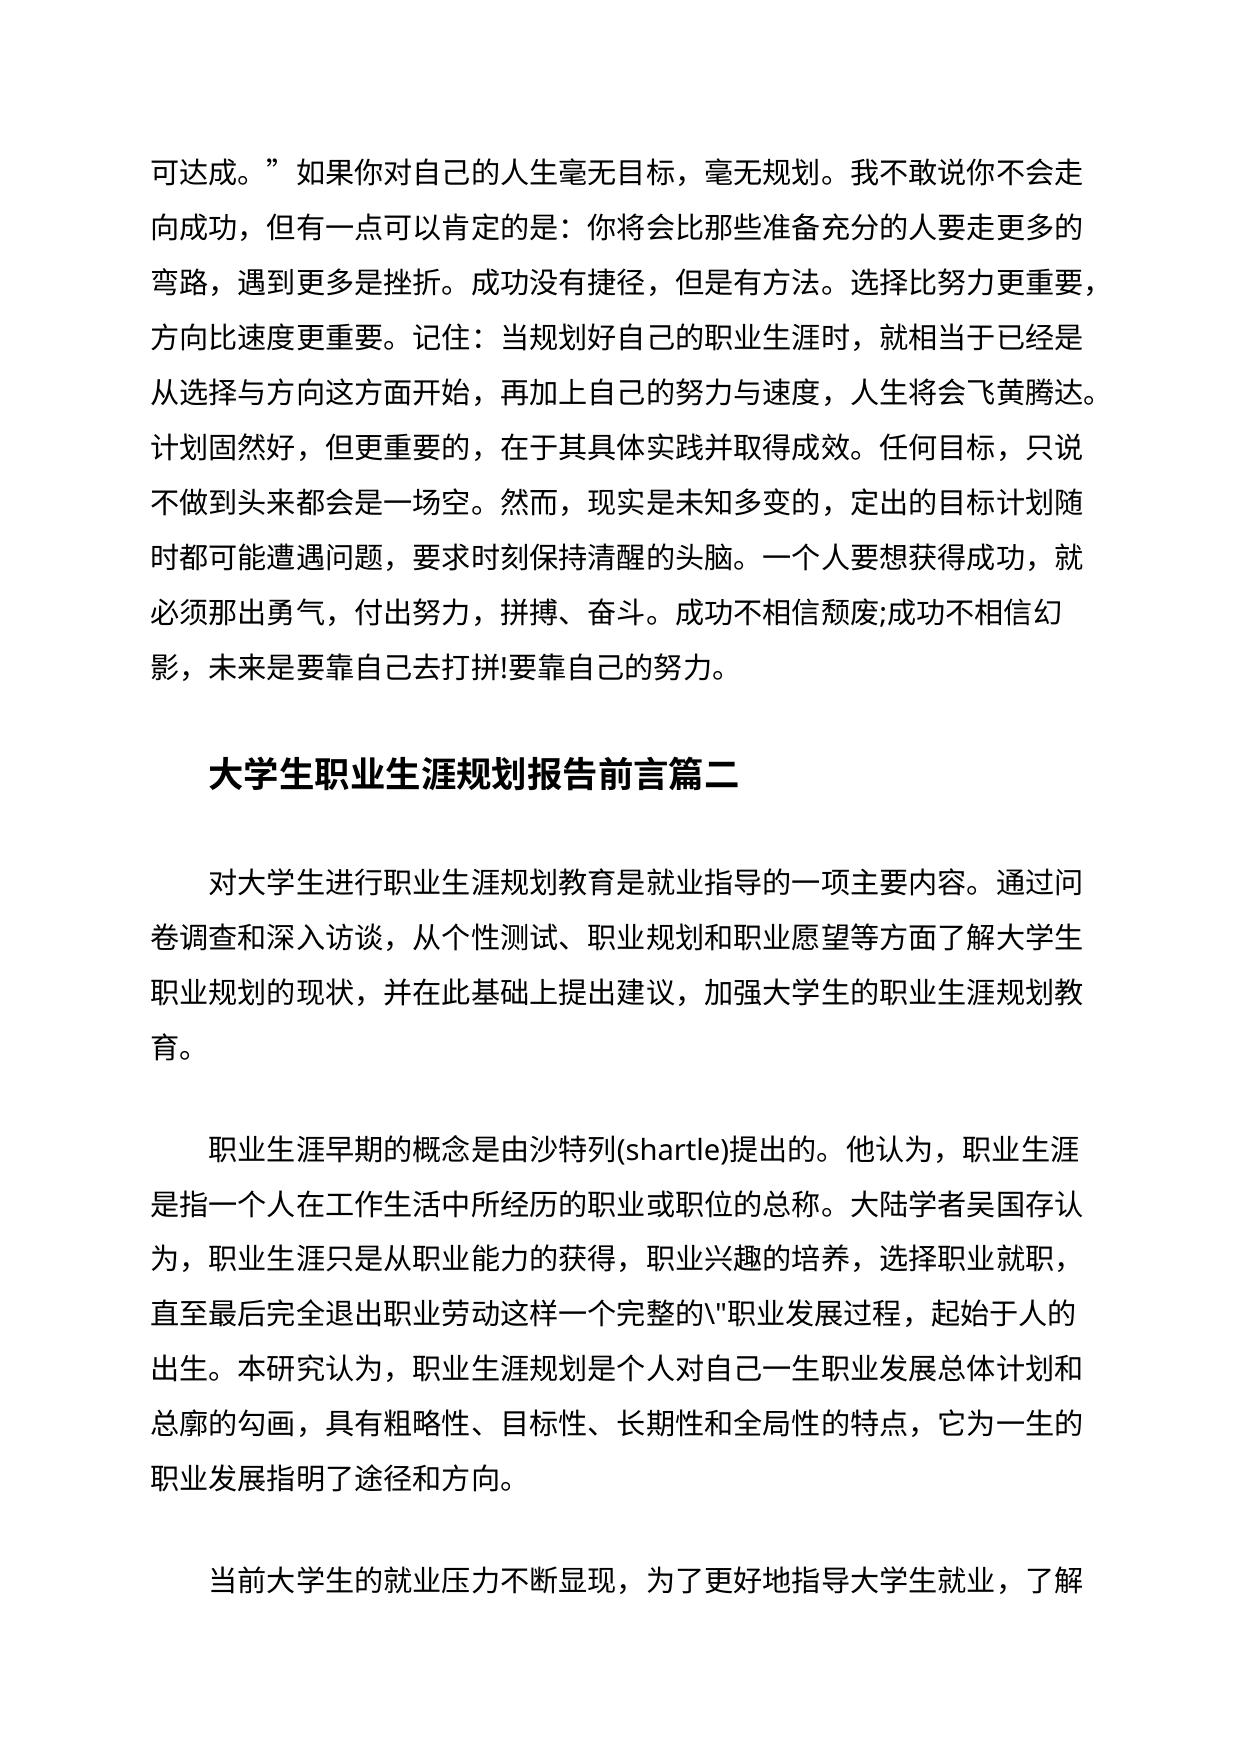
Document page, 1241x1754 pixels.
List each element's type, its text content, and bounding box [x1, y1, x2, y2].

text 大学生职业生涯规划报告前言篇二 [150, 746, 1090, 797]
text 职业生涯早期的概念是由沙特列(shartle)提出的。他认为，职业生涯是指一个人在工作生活中所经历的职业或职位的总称。大陆学者吴国存认为，职业生涯只是从职业能力的获得，职业兴趣的培养，选择职业就职，直至最后完全退出职业劳动这样一个完整的\"职业发展过程，起始于人的出生。本研究认为，职业生涯规划是个人对自己一生职业发展总体计划和总廓的勾画，具有粗略性、目标性、长期性和全局性的特点，它为一生的职业发展指明了途径和方向。 [150, 1126, 1090, 1498]
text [150, 150, 1090, 687]
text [150, 1557, 1090, 1600]
text 对大学生进行职业生涯规划教育是就业指导的一项主要内容。通过问卷调查和深入访谈，从个性测试、职业规划和职业愿望等方面了解大学生职业规划的现状，并在此基础上提出建议，加强大学生的职业生涯规划教育。 [150, 859, 1090, 1067]
